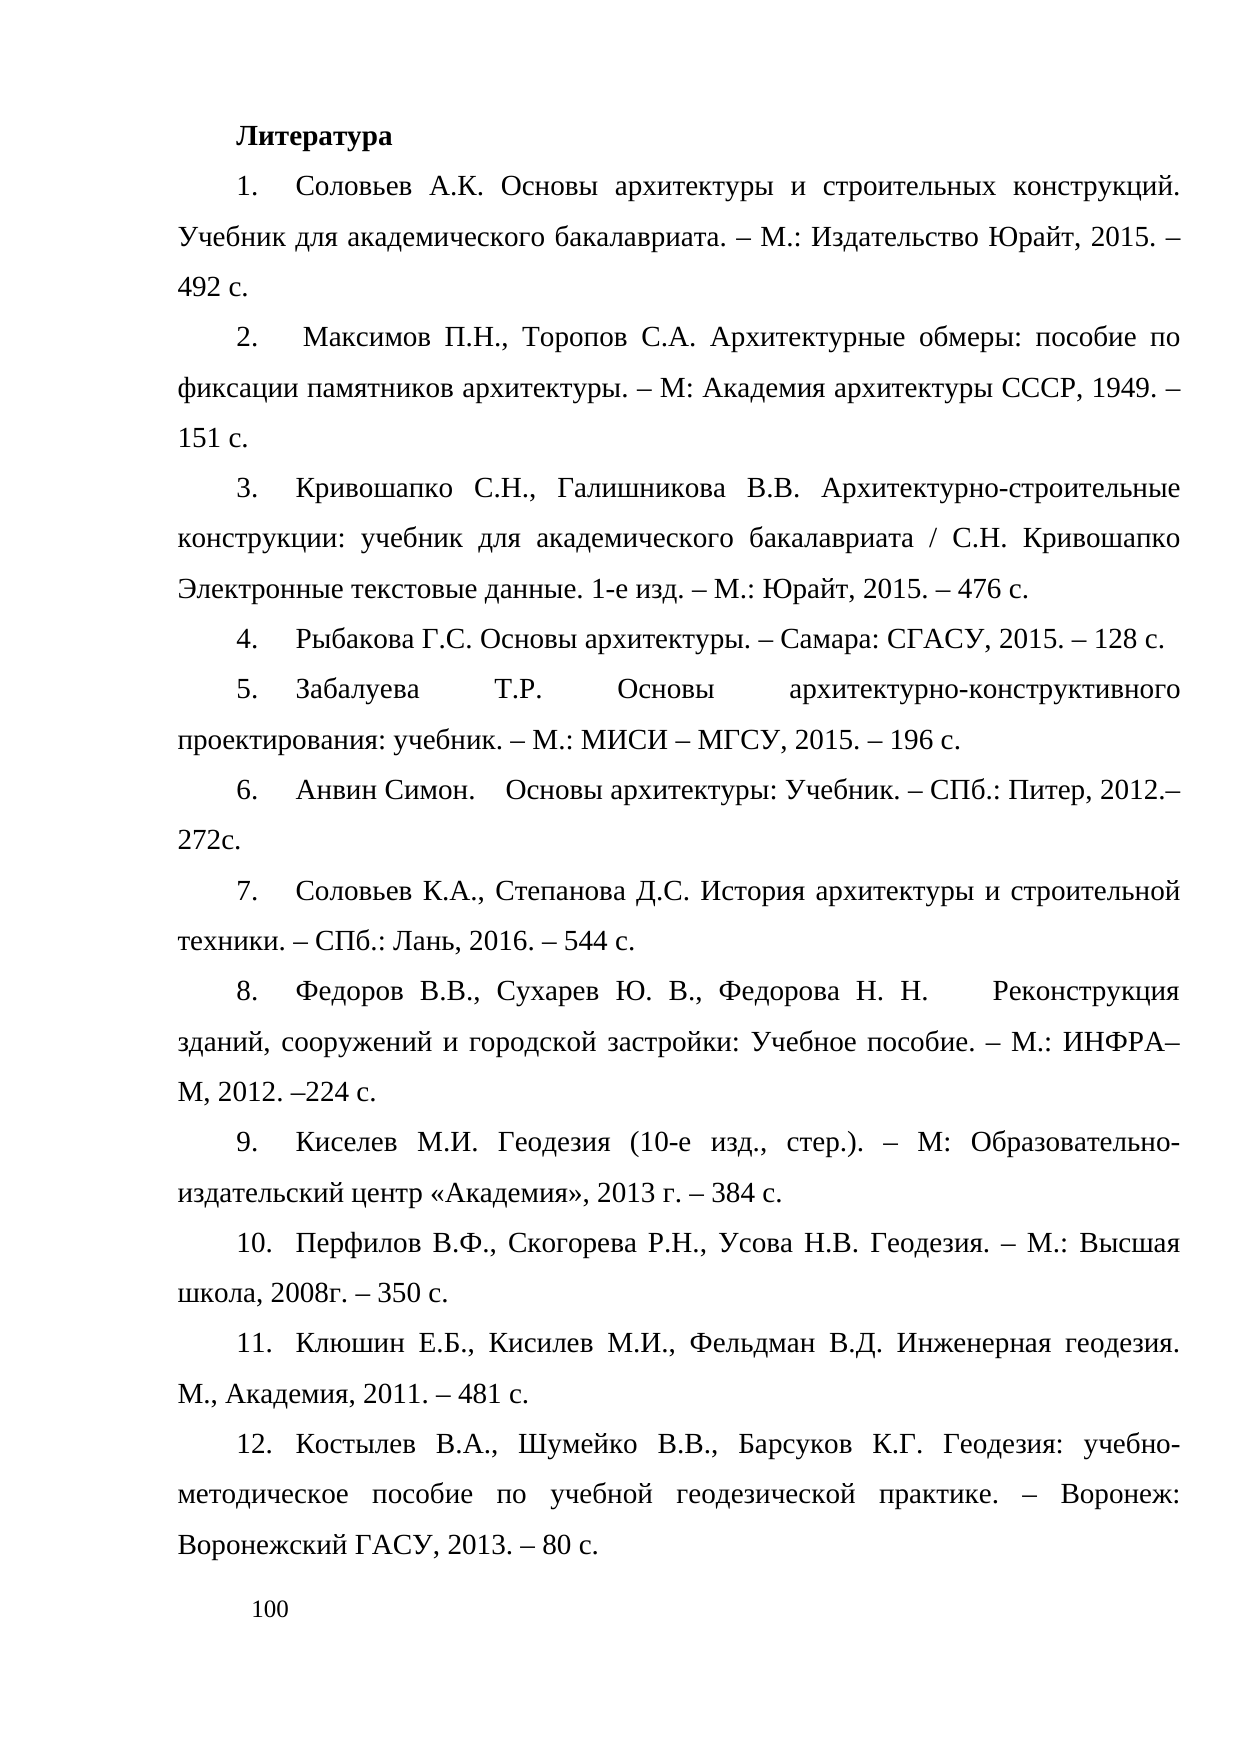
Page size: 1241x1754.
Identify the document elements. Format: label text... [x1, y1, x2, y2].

list Соловьев А.К. Основы архитектуры и строительных конструкций. Учебник для академического бакалавриата. – М.: Издательство Юрайт, 2015. – 492 с. [177, 168, 1181, 303]
list Клюшин Е.Б., Кисилев М.И., Фельдман В.Д. Инженерная геодезия. М., Академия, 2011. – 481 с. [177, 1326, 1181, 1409]
list Кривошапко С.Н., Галишникова В.В. Архитектурно-строительные конструкции: учебник для академического бакалавриата / С.Н. Кривошапко Электронные текстовые данные. 1-е изд. – М.: Юрайт, 2015. – 476 с. [177, 470, 1181, 604]
list Костылев В.А., Шумейко В.В., Барсуков К.Г. Геодезия: учебно-методическое пособие по учебной геодезической практике. – Воронеж: Воронежский ГАСУ, 2013. – 80 с. [177, 1426, 1181, 1560]
list Соловьев К.А., Степанова Д.С. История архитектуры и строительной техники. – СПб.: Лань, 2016. – 544 с. [177, 873, 1181, 957]
list Киселев М.И. Геодезия (10-е изд., стер.). – М: Образовательно-издательский центр «Академия», 2013 г. – 384 с. [177, 1124, 1181, 1208]
list Максимов П.Н., Торопов С.А. Архитектурные обмеры: пособие по фиксации памятников архитектуры. – М: Академия архитектуры СССР, 1949. – 151 с. [177, 403, 1181, 453]
list Максимов П.Н., Торопов С.А. Архитектурные обмеры: пособие по фиксации памятников архитектуры. – М: Академия архитектуры СССР, 1949. – 151 с. [177, 319, 1181, 370]
list Забалуева Т.Р. Основы архитектурно-конструктивного проектирования: учебник. – М.: МИСИ – МГСУ, 2015. – 196 с. [177, 672, 1181, 755]
list Анвин Симон. Основы архитектуры: Учебник. – СПб.: Питер, 2012.–272c. [177, 772, 1181, 856]
list Рыбакова Г.С. Основы архитектуры. – Самара: СГАСУ, 2015. – 128 с. [177, 621, 1181, 655]
text Литература [177, 118, 1181, 152]
list Перфилов В.Ф., Скогорева Р.Н., Усова Н.В. Геодезия. – М.: Высшая школа, 2008г. – 350 с. [177, 1225, 1181, 1309]
list Федоров В.В., Сухарев Ю. В., Федорова Н. Н. Реконструкция зданий, сооружений и городской застройки: Учебное пособие. – М.: ИНФРА–М, 2012. –224 c. [177, 973, 1181, 1108]
